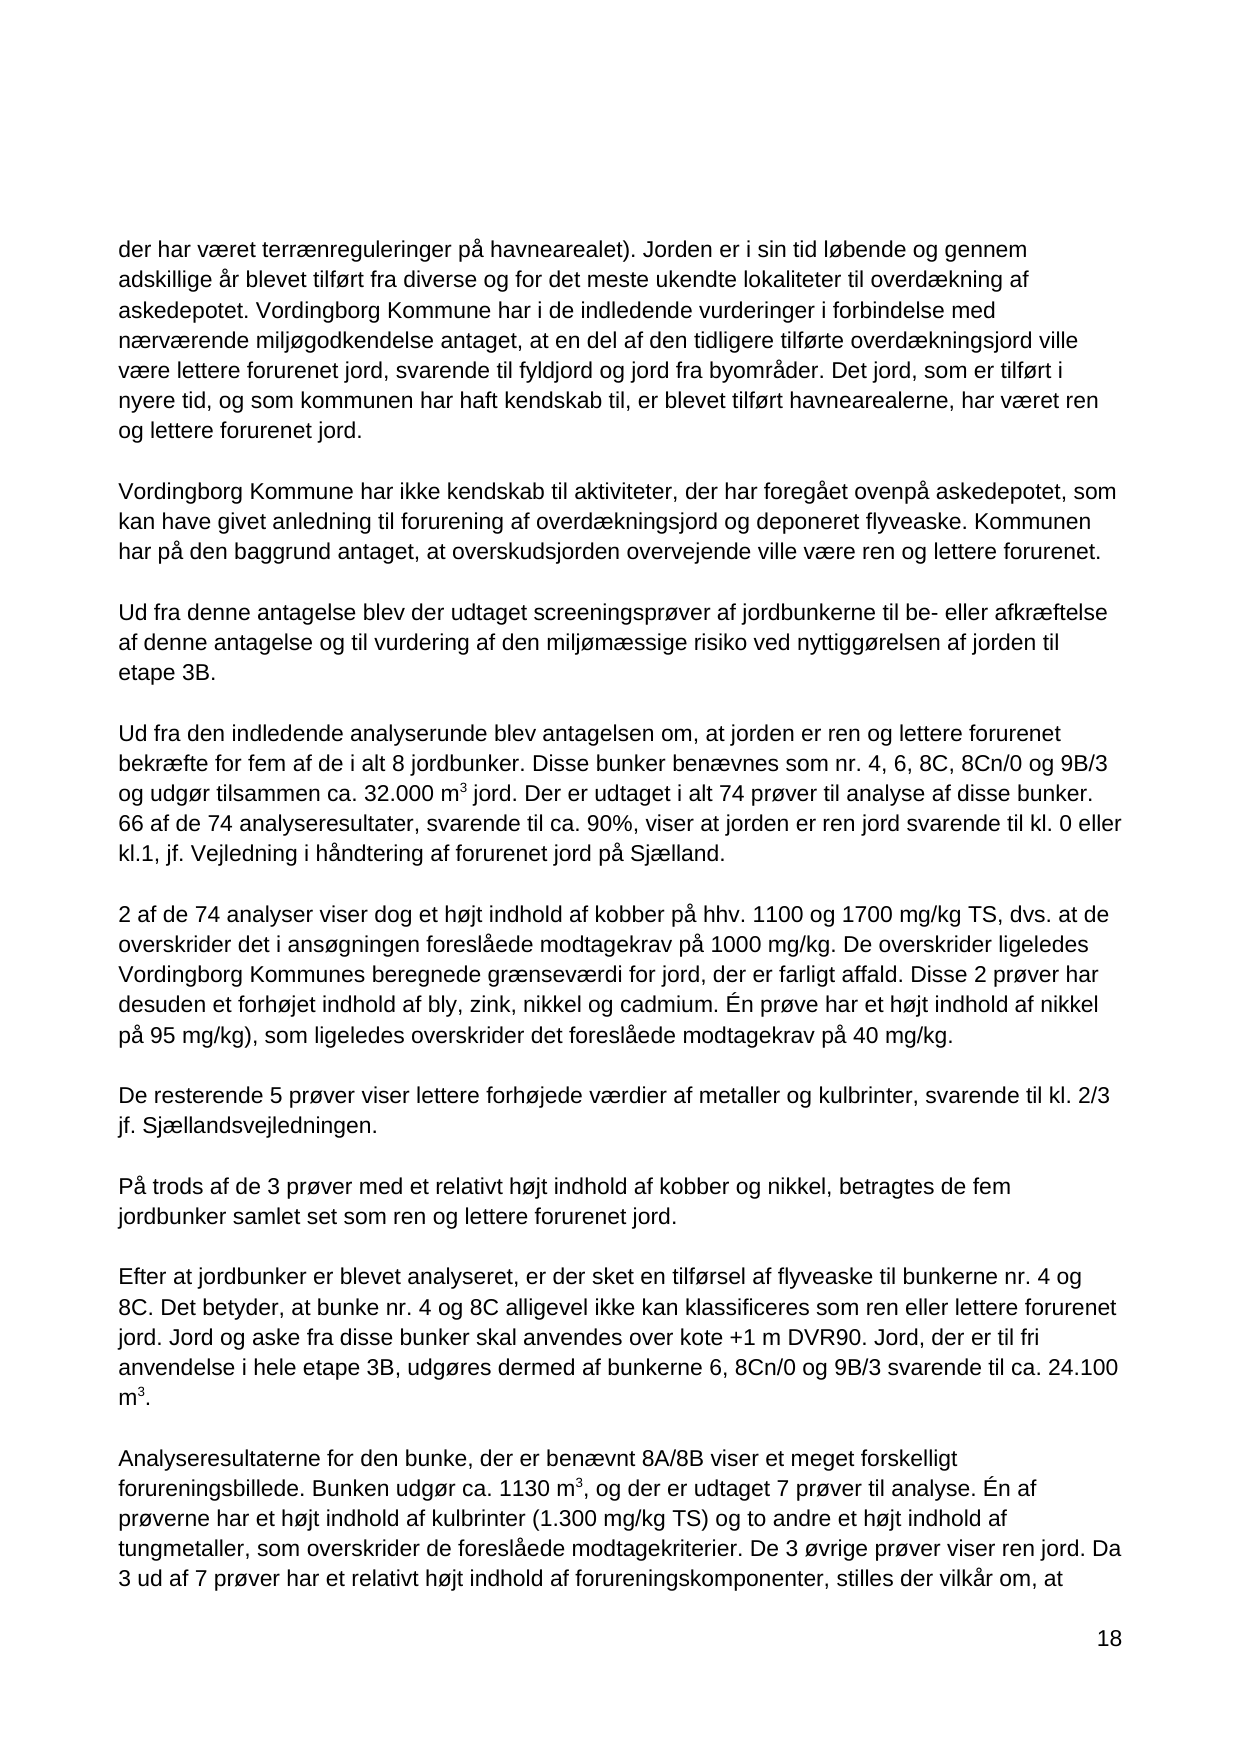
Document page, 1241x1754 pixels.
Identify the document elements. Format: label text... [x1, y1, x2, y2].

text De resterende 5 prøver viser lettere forhøjede værdier af metaller og kulbrinter, svarende til kl. 2/3 jf. Sjællandsvejledningen. [118, 1082, 1122, 1139]
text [118, 236, 1122, 444]
text På trods af de 3 prøver med et relativt højt indhold af kobber og nikkel, betragtes de fem jordbunker samlet set som ren og lettere forurenet jord. [118, 1173, 1122, 1229]
text 2 af de 74 analyser viser dog et højt indhold af kobber på hhv. 1100 og 1700 mg/kg TS, dvs. at de overskrider det i ansøgningen foreslåede modtagekrav på 1000 mg/kg. De overskrider ligeledes Vordingborg Kommunes beregnede grænseværdi for jord, der er farligt affald. Disse 2 prøver har desuden et forhøjet indhold af bly, zink, nikkel og cadmium. Én prøve har et højt indhold af nikkel på 95 mg/kg), som ligeledes overskrider det foreslåede modtagekrav på 40 mg/kg. [118, 901, 1122, 1048]
text Ud fra den indledende analyserunde blev antagelsen om, at jorden er ren og lettere forurenet bekræfte for fem af de i alt 8 jordbunker. Disse bunker benævnes som nr. 4, 6, 8C, 8Cn/0 og 9B/3 og udgør tilsammen ca. 32.000 m3 jord. Der er udtaget i alt 74 prøver til analyse af disse bunker. 66 af de 74 analyseresultater, svarende til ca. 90%, viser at jorden er ren jord svarende til kl. 0 eller kl.1, jf. Vejledning i håndtering af forurenet jord på Sjælland. [118, 719, 1122, 867]
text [118, 1444, 1122, 1592]
text Vordingborg Kommune har ikke kendskab til aktiviteter, der har foregået ovenpå askedepotet, som kan have givet anledning til forurening af overdækningsjord og deponeret flyveaske. Kommunen har på den baggrund antaget, at overskudsjorden overvejende ville være ren og lettere forurenet. [118, 478, 1122, 565]
text Ud fra denne antagelse blev der udtaget screeningsprøver af jordbunkerne til be- eller afkræftelse af denne antagelse og til vurdering af den miljømæssige risiko ved nyttiggørelsen af jorden til etape 3B. [118, 599, 1122, 686]
text Efter at jordbunker er blevet analyseret, er der sket en tilførsel af flyveaske til bunkerne nr. 4 og 8C. Det betyder, at bunke nr. 4 og 8C alligevel ikke kan klassificeres som ren eller lettere forurenet jord. Jord og aske fra disse bunker skal anvendes over kote +1 m DVR90. Jord, der er til fri anvendelse i hele etape 3B, udgøres dermed af bunkerne 6, 8Cn/0 og 9B/3 svarende til ca. 24.100 m3. [118, 1263, 1122, 1411]
